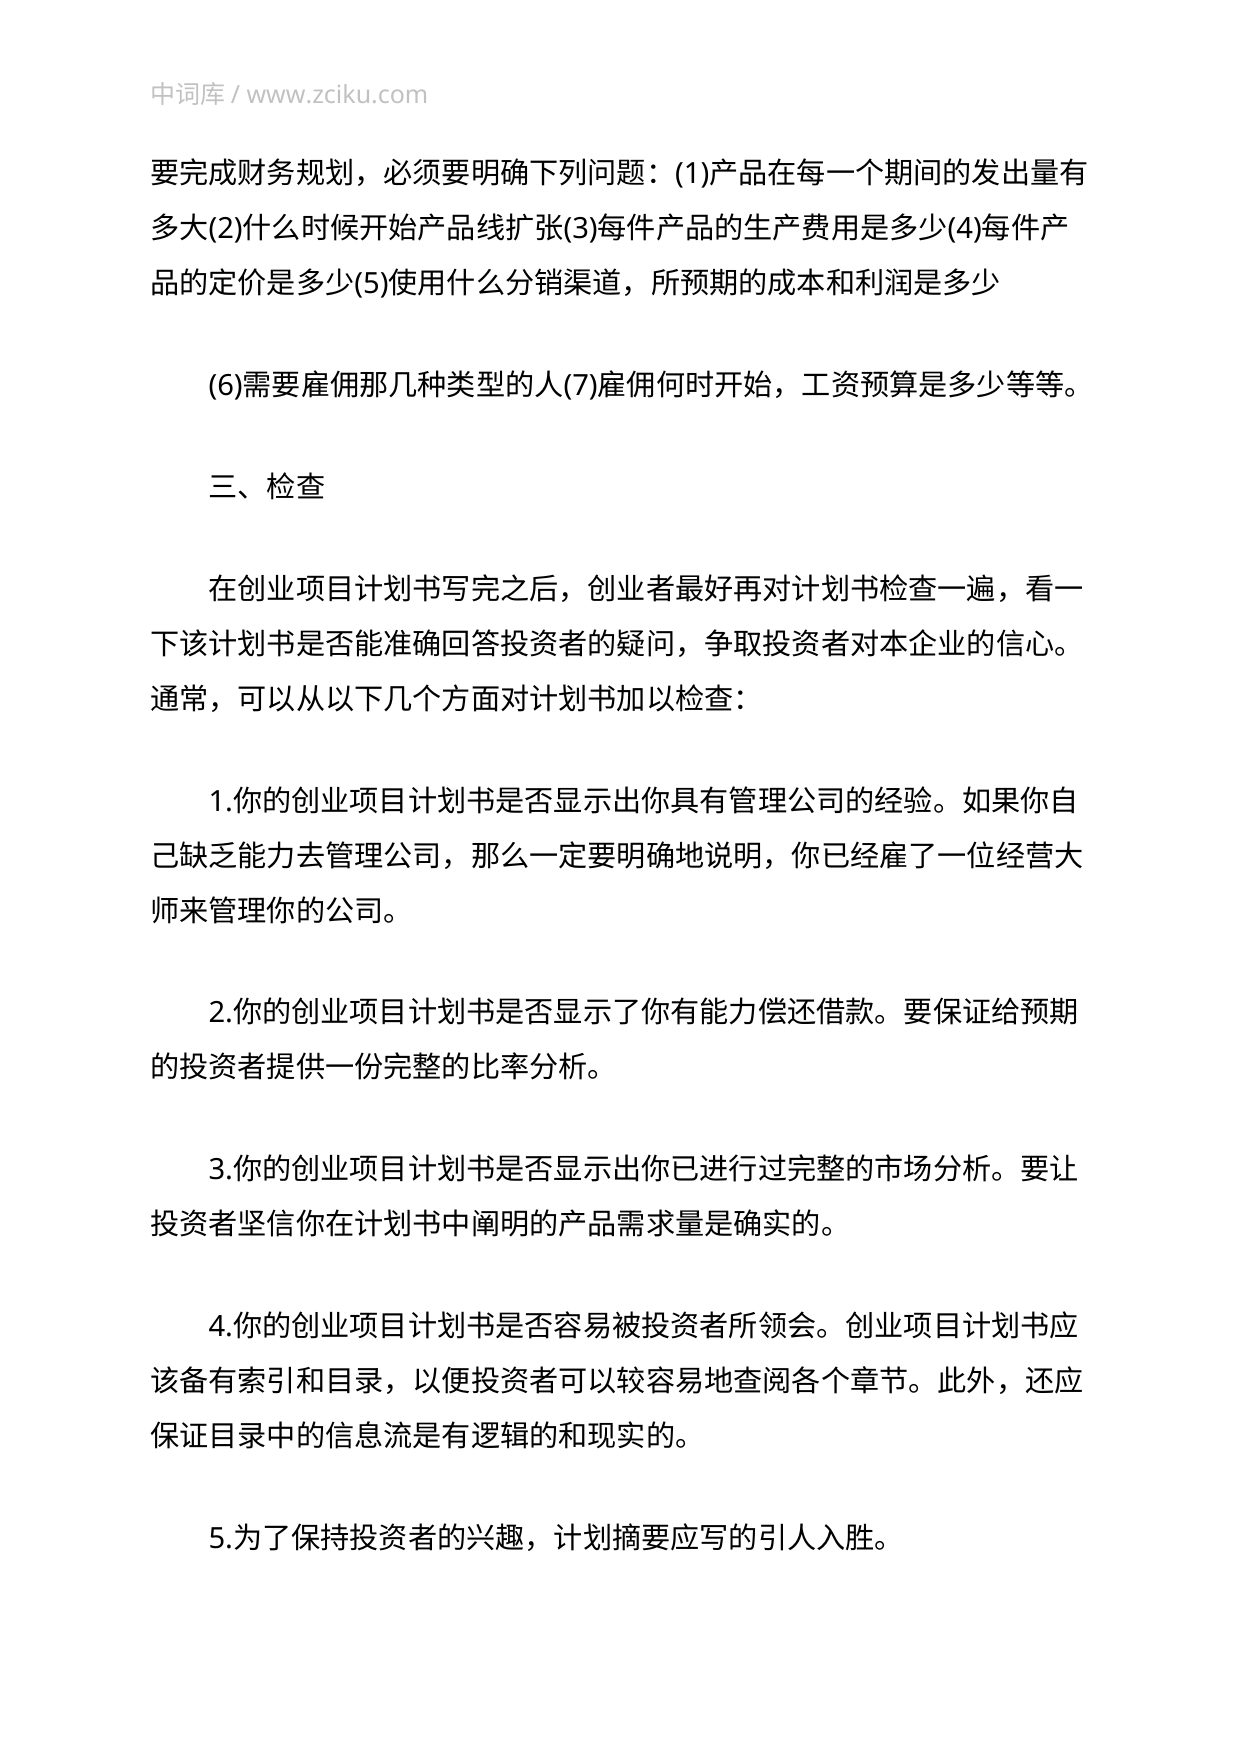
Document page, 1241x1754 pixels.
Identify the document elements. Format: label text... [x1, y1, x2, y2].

text 4.你的创业项目计划书是否容易被投资者所领会。创业项目计划书应该备有索引和目录，以便投资者可以较容易地查阅各个章节。此外，还应保证目录中的信息流是有逻辑的和现实的。 [150, 1302, 1090, 1455]
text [150, 150, 1090, 302]
text 3.你的创业项目计划书是否显示出你已进行过完整的市场分析。要让投资者坚信你在计划书中阐明的产品需求量是确实的。 [150, 1146, 1090, 1243]
text 2.你的创业项目计划书是否显示了你有能力偿还借款。要保证给预期的投资者提供一份完整的比率分析。 [150, 989, 1090, 1086]
text 三、检查 [150, 464, 1090, 506]
text (6)需要雇佣那几种类型的人(7)雇佣何时开始，工资预算是多少等等。 [150, 362, 1090, 404]
text 5.为了保持投资者的兴趣，计划摘要应写的引人入胜。 [150, 1514, 1090, 1557]
text 1.你的创业项目计划书是否显示出你具有管理公司的经验。如果你自己缺乏能力去管理公司，那么一定要明确地说明，你已经雇了一位经营大师来管理你的公司。 [150, 777, 1090, 929]
text 在创业项目计划书写完之后，创业者最好再对计划书检查一遍，看一下该计划书是否能准确回答投资者的疑问，争取投资者对本企业的信心。通常，可以从以下几个方面对计划书加以检查： [150, 566, 1090, 718]
